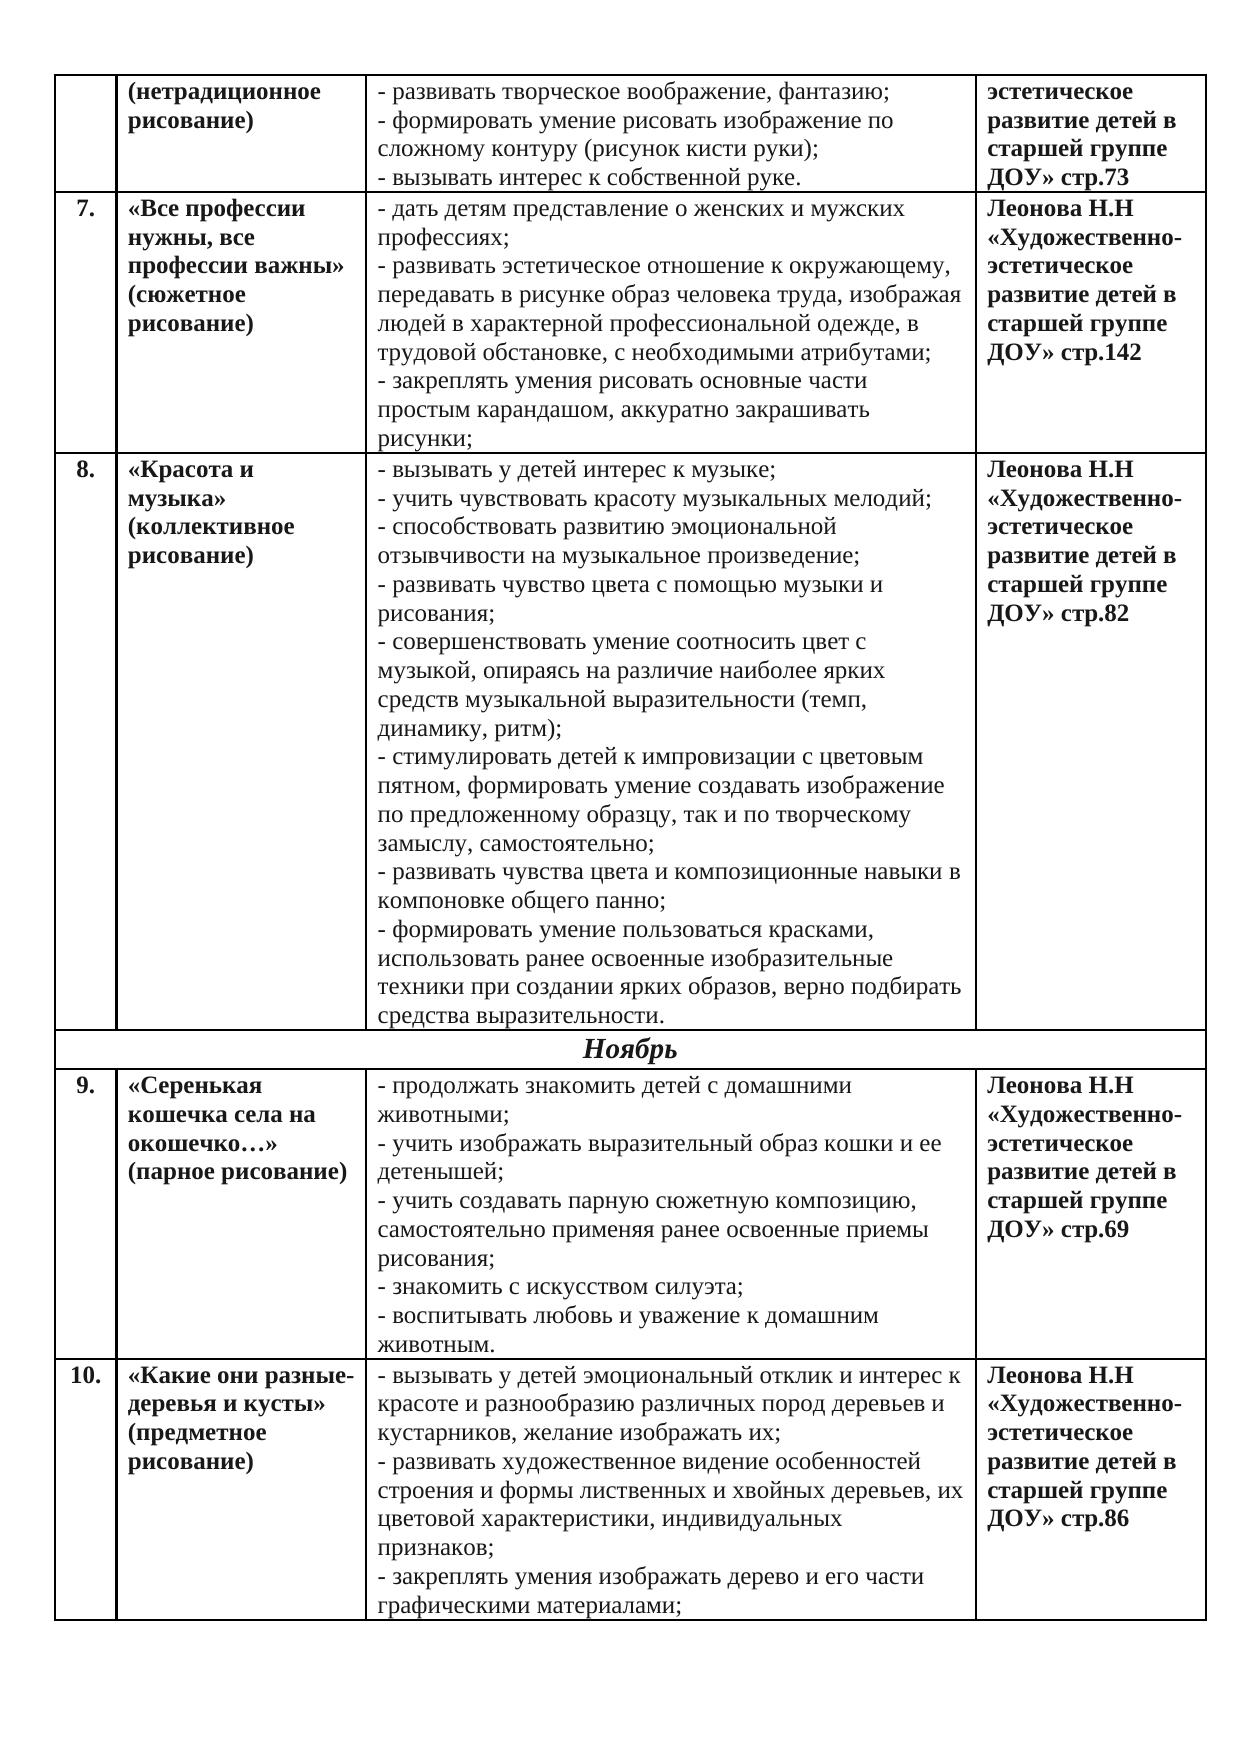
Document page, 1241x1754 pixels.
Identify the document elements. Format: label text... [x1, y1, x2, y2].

table_cell 9. [56, 1070, 115, 1358]
table_cell «Красота и музыка» (коллективное рисование) [118, 454, 365, 1029]
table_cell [118, 1360, 365, 1618]
table_cell «Все профессии нужны, все профессии важны» (сюжетное рисование) [118, 193, 365, 452]
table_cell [118, 76, 365, 191]
table_cell Леонова Н.Н «Художественно-эстетическое развитие детей в старшей группе ДОУ» стр.82 [977, 454, 1205, 1029]
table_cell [977, 1360, 1205, 1618]
table_cell Ноябрь [56, 1031, 1205, 1068]
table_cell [367, 1360, 975, 1618]
table_cell «Серенькая кошечка села на окошечко…» (парное рисование) [118, 1070, 365, 1358]
table_cell - дать детям представление о женских и мужских профессиях; - развивать эстетическое отношение к окружающему, передавать в рисунке образ человека труда, изображая людей в характерной профессиональной одежде, в трудовой обстановке, с необходимыми атрибутами; - закреплять умения рисовать основные части простым карандашом, аккуратно закрашивать рисунки; [367, 193, 975, 452]
table_cell 6. [56, 76, 115, 191]
table_cell 10. [56, 1360, 115, 1618]
table_cell Леонова Н.Н «Художественно-эстетическое развитие детей в старшей группе ДОУ» стр.142 [977, 193, 1205, 452]
table_cell - продолжать знакомить детей с домашними животными; - учить изображать выразительный образ кошки и ее детенышей; - учить создавать парную сюжетную композицию, самостоятельно применяя ранее освоенные приемы рисования; - знакомить с искусством силуэта; - воспитывать любовь и уважение к домашним животным. [367, 1070, 975, 1358]
table_cell 8. [56, 454, 115, 1029]
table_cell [977, 76, 1205, 191]
table_cell 7. [56, 193, 115, 452]
table_cell - вызывать у детей интерес к музыке; - учить чувствовать красоту музыкальных мелодий; - способствовать развитию эмоциональной отзывчивости на музыкальное произведение; - развивать чувство цвета с помощью музыки и рисования; - совершенствовать умение соотносить цвет с музыкой, опираясь на различие наиболее ярких средств музыкальной выразительности (темп, динамику, ритм); - стимулировать детей к импровизации с цветовым пятном, формировать умение создавать изображение по предложенному образцу, так и по творческому замыслу, самостоятельно; - развивать чувства цвета и композиционные навыки в компоновке общего панно; - формировать умение пользоваться красками, использовать ранее освоенные изобразительные техники при создании ярких образов, верно подбирать средства выразительности. [367, 454, 975, 1029]
table_cell Леонова Н.Н «Художественно-эстетическое развитие детей в старшей группе ДОУ» стр.69 [977, 1070, 1205, 1358]
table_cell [367, 76, 975, 191]
